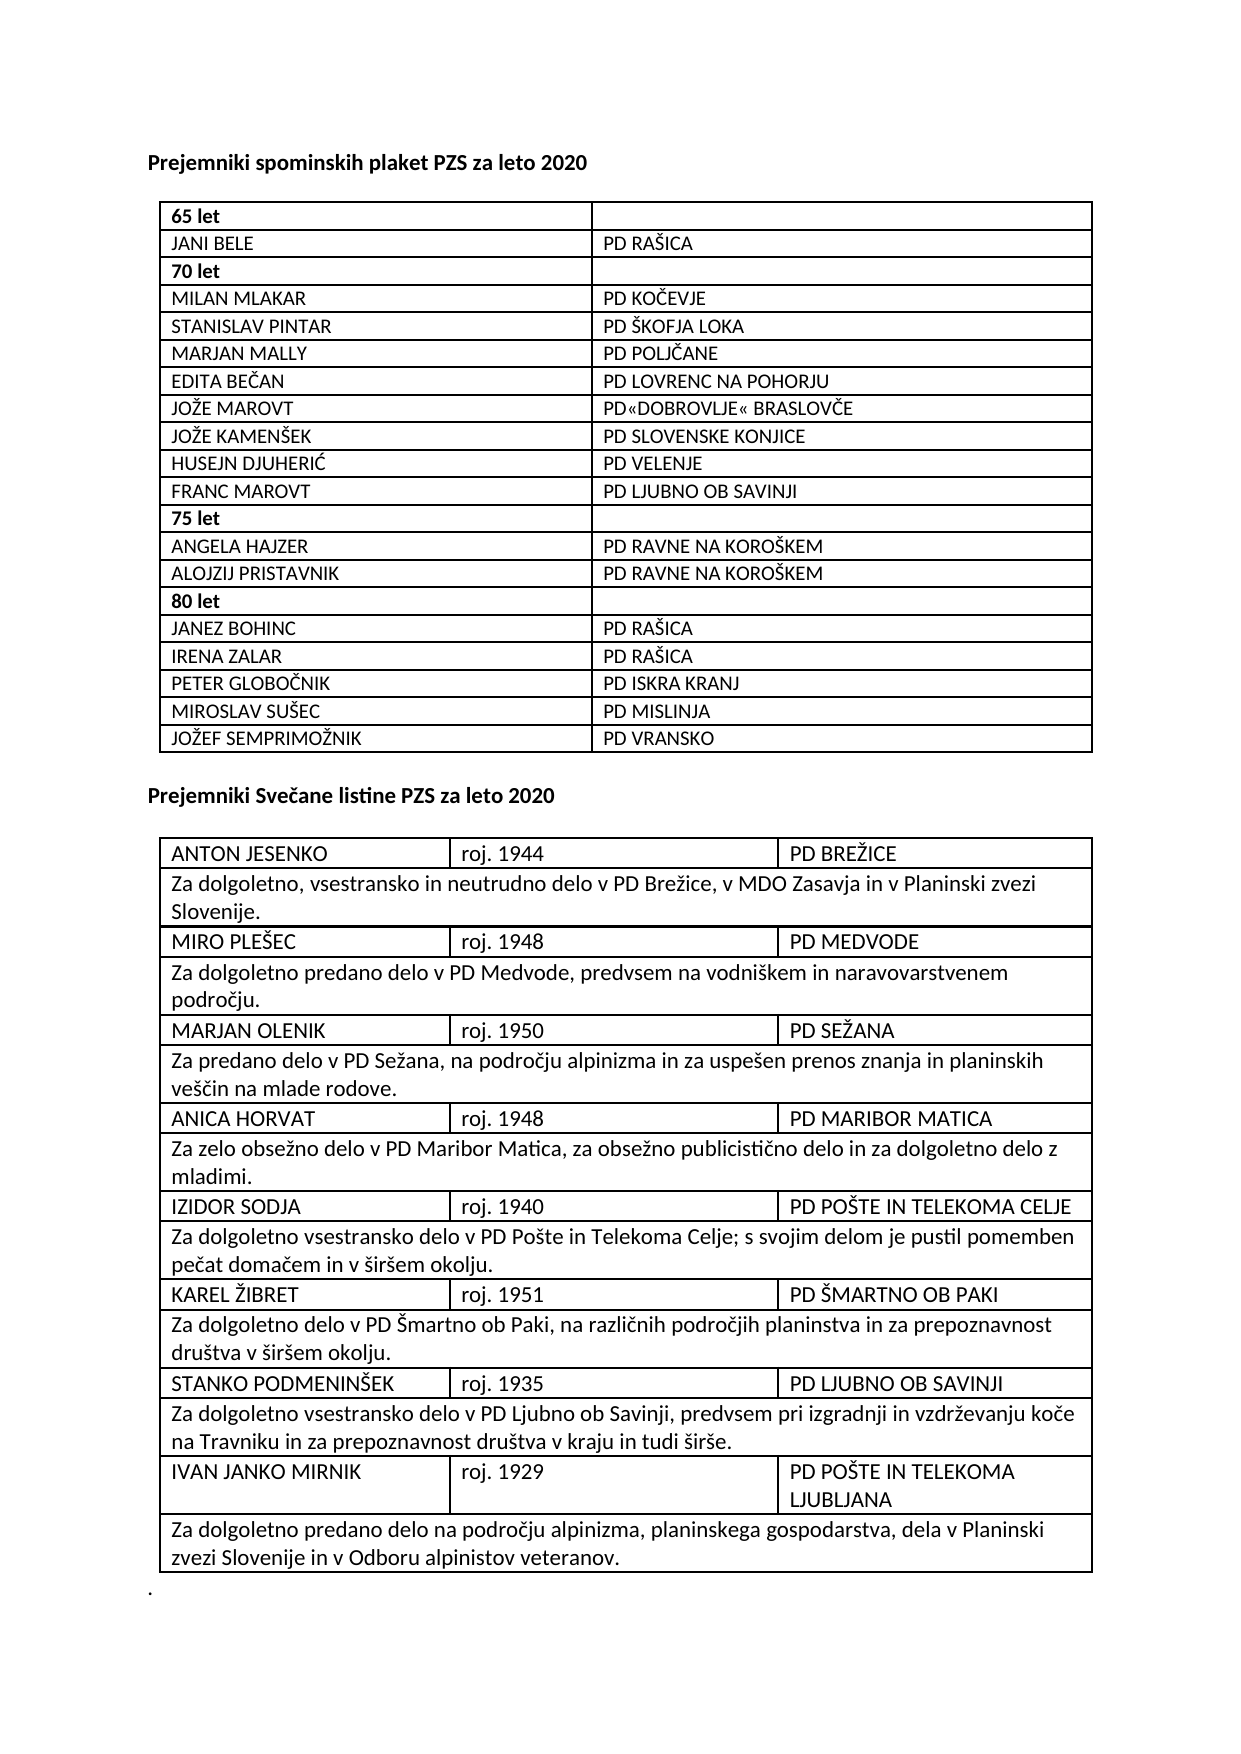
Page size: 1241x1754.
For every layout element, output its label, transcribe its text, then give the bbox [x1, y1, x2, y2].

table_cell roj. 1948 [451, 1104, 777, 1132]
table_cell roj. 1950 [451, 1016, 777, 1044]
table_cell roj. 1929 [451, 1457, 777, 1513]
table_cell PD LOVRENC NA POHORJU [593, 368, 1091, 393]
table_cell PD MARIBOR MATICA [779, 1104, 1091, 1132]
table_cell PD LJUBNO OB SAVINJI [779, 1369, 1091, 1397]
table_cell PD VELENJE [593, 451, 1091, 476]
table_cell PD POŠTE IN TELEKOMA LJUBLJANA [779, 1457, 1091, 1513]
table_cell JANI BELE [161, 231, 591, 256]
table_cell roj. 1935 [451, 1369, 777, 1397]
table_cell JANEZ BOHINC [161, 616, 591, 641]
table_cell Za dolgoletno vsestransko delo v PD Ljubno ob Savinji, predvsem pri izgradnji in vzdrževanju koče na Travniku in za prepoznavnost društva v kraju in tudi širše. [161, 1399, 1091, 1455]
table_cell JOŽE MAROVT [161, 396, 591, 421]
table_cell ALOJZIJ PRISTAVNIK [161, 561, 591, 586]
table_cell EDITA BEČAN [161, 368, 591, 393]
table_cell Za dolgoletno vsestransko delo v PD Pošte in Telekoma Celje; s svojim delom je pustil pomemben pečat domačem in v širšem okolju. [161, 1222, 1091, 1278]
table_cell MIRO PLEŠEC [161, 928, 449, 956]
table_cell KAREL ŽIBRET [161, 1280, 449, 1308]
table_cell STANISLAV PINTAR [161, 313, 591, 338]
table_cell PD SEŽANA [779, 1016, 1091, 1044]
table_cell ANICA HORVAT [161, 1104, 449, 1132]
table_cell roj. 1948 [451, 928, 777, 956]
table_cell PD RAVNE NA KOROŠKEM [593, 561, 1091, 586]
table_cell [593, 258, 1091, 283]
table_cell JOŽE KAMENŠEK [161, 423, 591, 448]
table_cell ANGELA HAJZER [161, 533, 591, 558]
table_cell roj. 1940 [451, 1192, 777, 1220]
table_cell PD MISLINJA [593, 698, 1091, 723]
table_cell PD RAŠICA [593, 231, 1091, 256]
table_cell roj. 1951 [451, 1280, 777, 1308]
table_cell MILAN MLAKAR [161, 286, 591, 311]
table_cell 80 let [161, 588, 591, 613]
table_cell PD VRANSKO [593, 726, 1091, 751]
table_cell PD POŠTE IN TELEKOMA CELJE [779, 1192, 1091, 1220]
table_cell IZIDOR SODJA [161, 1192, 449, 1220]
table_cell PD«DOBROVLJE« BRASLOVČE [593, 396, 1091, 421]
table_cell PD RAŠICA [593, 643, 1091, 668]
table_cell Za zelo obsežno delo v PD Maribor Matica, za obsežno publicistično delo in za dolgoletno delo z mladimi. [161, 1134, 1091, 1190]
table_cell Za dolgoletno delo v PD Šmartno ob Paki, na različnih področjih planinstva in za prepoznavnost društva v širšem okolju. [161, 1311, 1091, 1367]
table_cell PD KOČEVJE [593, 286, 1091, 311]
table_header ANTON JESENKO [161, 839, 449, 867]
table_cell PD ŠMARTNO OB PAKI [779, 1280, 1091, 1308]
table_cell MIROSLAV SUŠEC [161, 698, 591, 723]
table_cell 75 let [161, 506, 591, 531]
table_cell Za dolgoletno predano delo v PD Medvode, predvsem na vodniškem in naravovarstvenem področju. [161, 958, 1091, 1014]
table_cell MARJAN MALLY [161, 341, 591, 366]
table_cell STANKO PODMENINŠEK [161, 1369, 449, 1397]
table_cell 70 let [161, 258, 591, 283]
table_cell PD RAVNE NA KOROŠKEM [593, 533, 1091, 558]
table_cell FRANC MAROVT [161, 478, 591, 503]
table_cell PD ISKRA KRANJ [593, 671, 1091, 696]
table_cell JOŽEF SEMPRIMOŽNIK [161, 726, 591, 751]
table_cell PD LJUBNO OB SAVINJI [593, 478, 1091, 503]
table_cell PD ŠKOFJA LOKA [593, 313, 1091, 338]
table_cell HUSEJN DJUHERIĆ [161, 451, 591, 476]
text Prejemniki Svečane listine PZS za leto 2020 [148, 781, 1093, 809]
text Prejemniki spominskih plaket PZS za leto 2020 [148, 148, 1093, 176]
table_cell Za dolgoletno predano delo na področju alpinizma, planinskega gospodarstva, dela v Planinski zvezi Slovenije in v Odboru alpinistov veteranov. [161, 1515, 1091, 1571]
table_cell Za dolgoletno, vsestransko in neutrudno delo v PD Brežice, v MDO Zasavja in v Planinski zvezi Slovenije. [161, 869, 1091, 925]
table_cell MARJAN OLENIK [161, 1016, 449, 1044]
table_cell PD POLJČANE [593, 341, 1091, 366]
table_cell PD MEDVODE [779, 928, 1091, 956]
table_cell PETER GLOBOČNIK [161, 671, 591, 696]
table_cell IRENA ZALAR [161, 643, 591, 668]
table_header 65 let [161, 203, 591, 228]
table_cell IVAN JANKO MIRNIK [161, 1457, 449, 1513]
table_header roj. 1944 [451, 839, 777, 867]
text . [148, 1573, 1093, 1601]
table_cell Za predano delo v PD Sežana, na področju alpinizma in za uspešen prenos znanja in planinskih veščin na mlade rodove. [161, 1046, 1091, 1102]
table_cell [593, 506, 1091, 531]
table_header [593, 203, 1091, 228]
table_cell PD SLOVENSKE KONJICE [593, 423, 1091, 448]
table_cell PD RAŠICA [593, 616, 1091, 641]
table_header PD BREŽICE [779, 839, 1091, 867]
table_cell [593, 588, 1091, 613]
